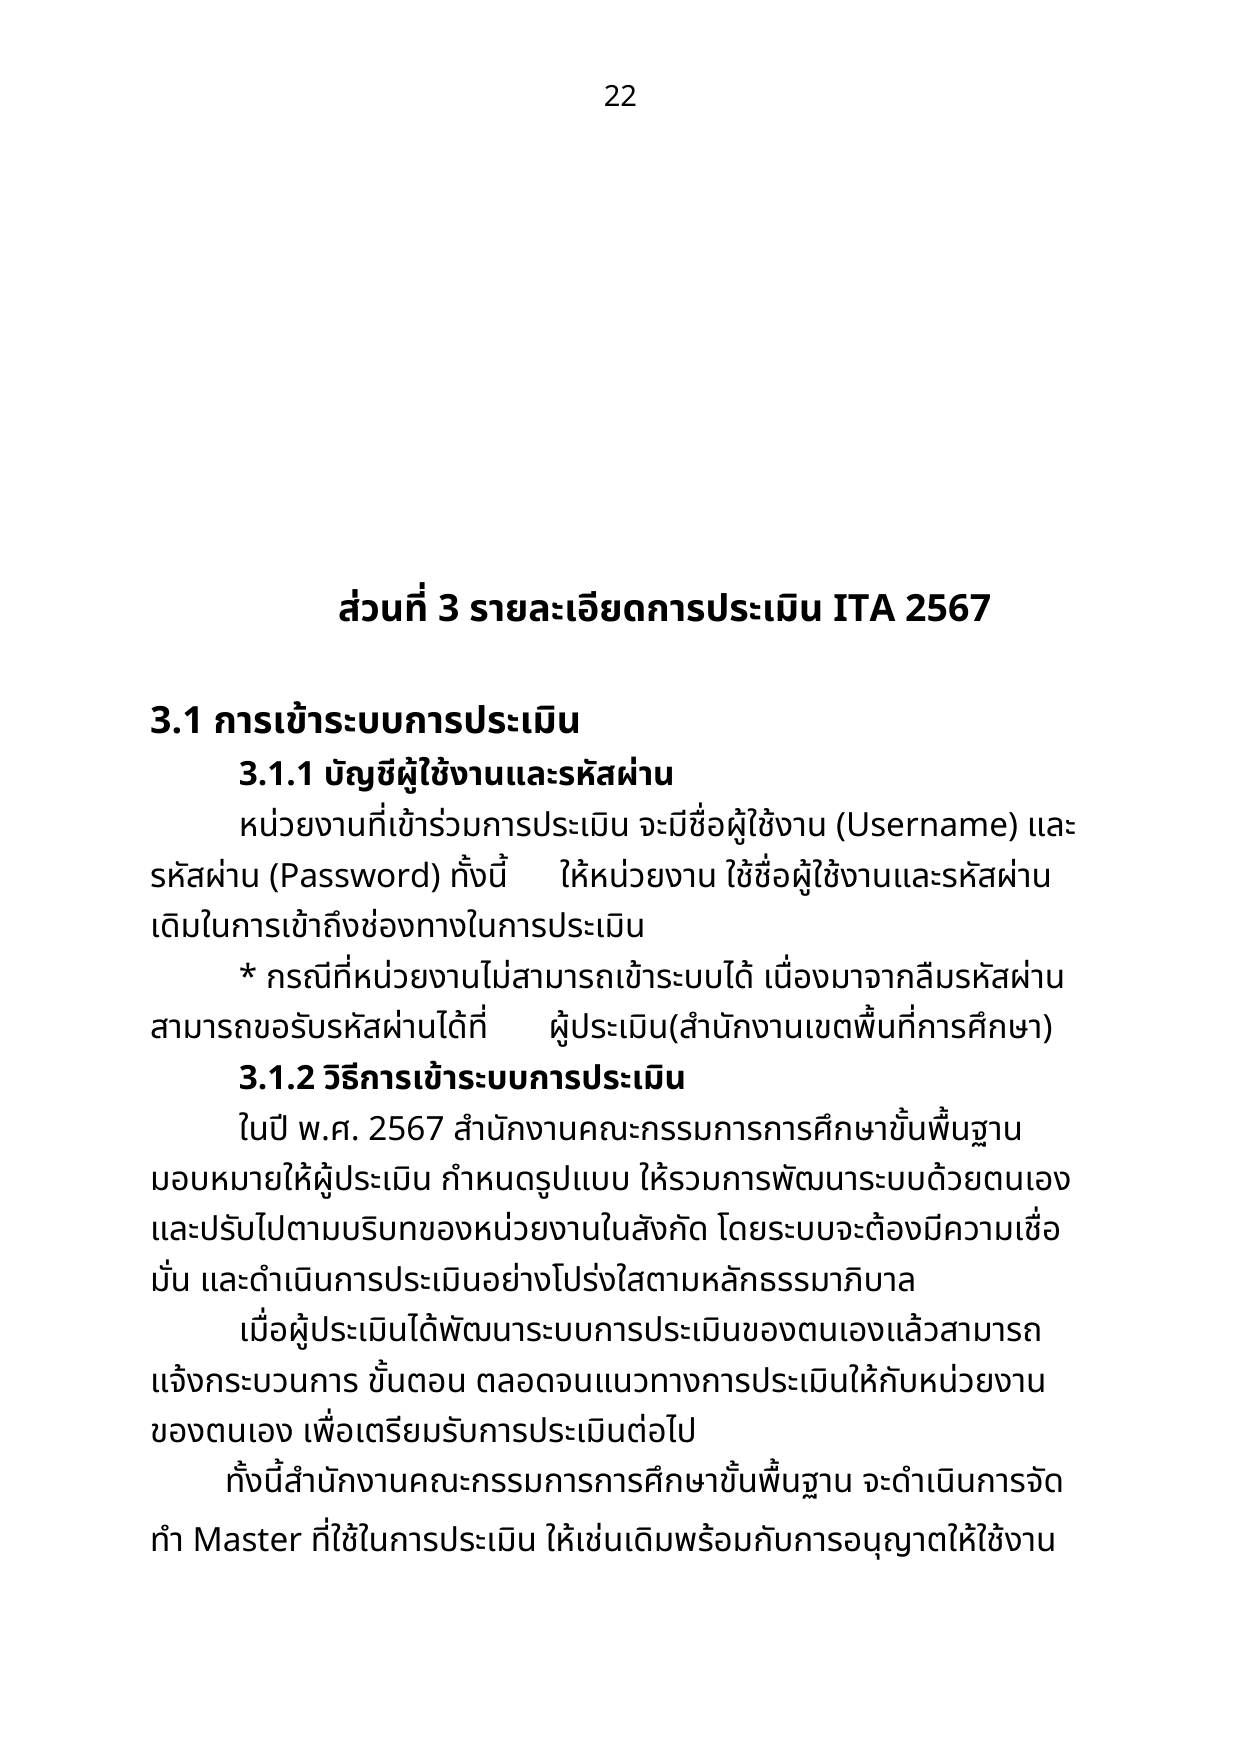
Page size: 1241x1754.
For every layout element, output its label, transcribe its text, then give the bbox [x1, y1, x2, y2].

text 3.1.1 บัญชีผู้ใช้งานและรหัสผ่าน [150, 750, 1090, 801]
text หน่วยงานที่เข้าร่วมการประเมิน จะมีชื่อผู้ใช้งาน (Username) และรหัสผ่าน (Password) ทั้งนี้ ให้หน่วยงาน ใช้ชื่อผู้ใช้งานและรหัสผ่านเดิมในการเข้าถึงช่องทางในการประเมิน [150, 801, 1090, 952]
text ส่วนที่ 3 รายละเอียดการประเมิน ITA 2567 [150, 581, 1090, 638]
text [150, 1457, 1090, 1566]
text 3.1.2 วิธีการเข้าระบบการประเมิน [150, 1054, 1090, 1104]
text * กรณีที่หน่วยงานไม่สามารถเข้าระบบได้ เนื่องมาจากลืมรหัสผ่าน สามารถขอรับรหัสผ่านได้ที่ ผู้ประเมิน(สำนักงานเขตพื้นที่การศึกษา) [150, 952, 1090, 1054]
subtitle 3.1 การเข้าระบบการประเมิน [150, 693, 1090, 750]
text เมื่อผู้ประเมินได้พัฒนาระบบการประเมินของตนเองแล้วสามารถแจ้งกระบวนการ ขั้นตอน ตลอดจนแนวทางการประเมินให้กับหน่วยงานของตนเอง เพื่อเตรียมรับการประเมินต่อไป [150, 1306, 1090, 1457]
text ในปี พ.ศ. 2567 สำนักงานคณะกรรมการการศึกษาขั้นพื้นฐาน มอบหมายให้ผู้ประเมิน กำหนดรูปแบบ ให้รวมการพัฒนาระบบด้วยตนเอง และปรับไปตามบริบทของหน่วยงานในสังกัด โดยระบบจะต้องมีความเชื่อมั่น และดำเนินการประเมินอย่างโปร่งใสตามหลักธรรมาภิบาล [150, 1104, 1090, 1306]
